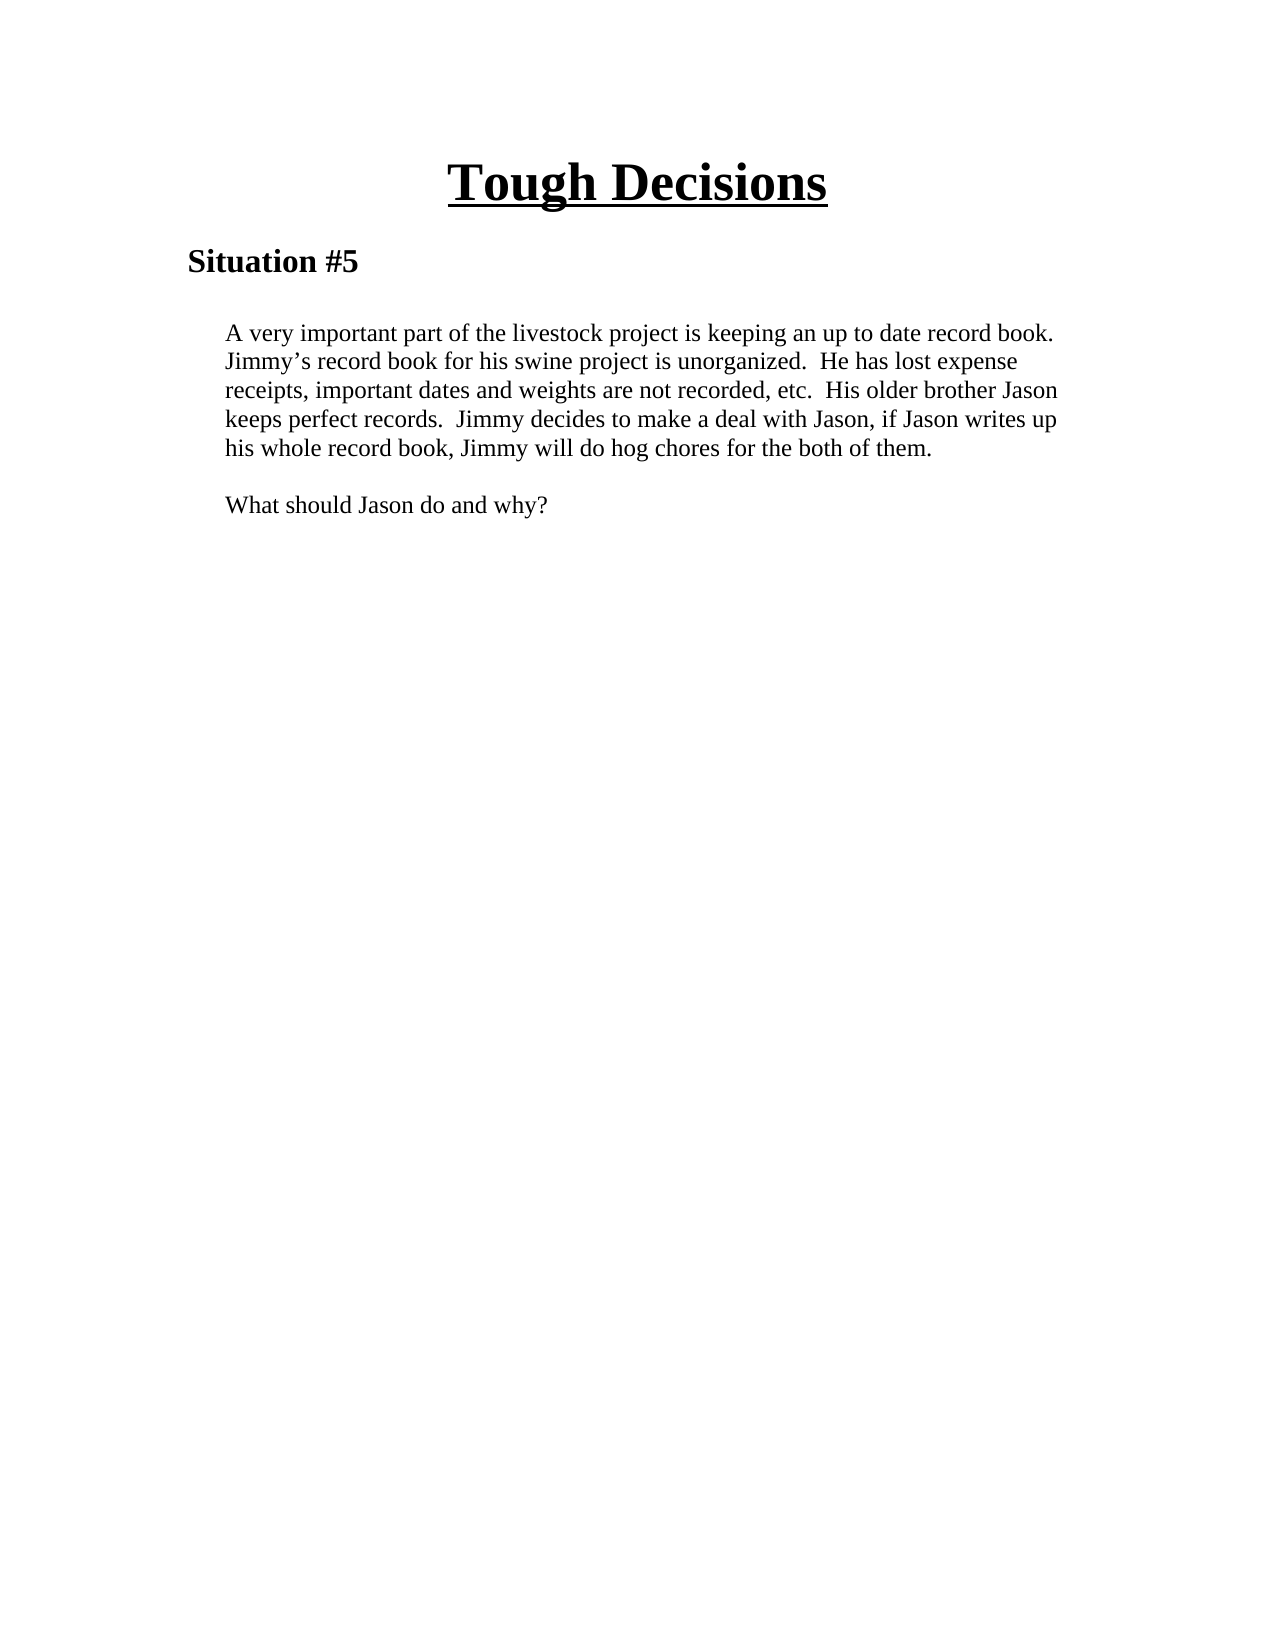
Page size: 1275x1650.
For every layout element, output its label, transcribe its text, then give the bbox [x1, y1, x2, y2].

text A very important part of the livestock project is keeping an up to date record book. Jimmy’s record book for his swine project is unorganized. He has lost expense receipts, important dates and weights are not recorded, etc. His older brother Jason keeps perfect records. Jimmy decides to make a deal with Jason, if Jason writes up his whole record book, Jimmy will do hog chores for the both of them. [225, 318, 1087, 461]
text Tough Decisions [187, 150, 1087, 212]
text What should Jason do and why? [225, 490, 1087, 519]
text Situation #5 [187, 241, 1087, 279]
